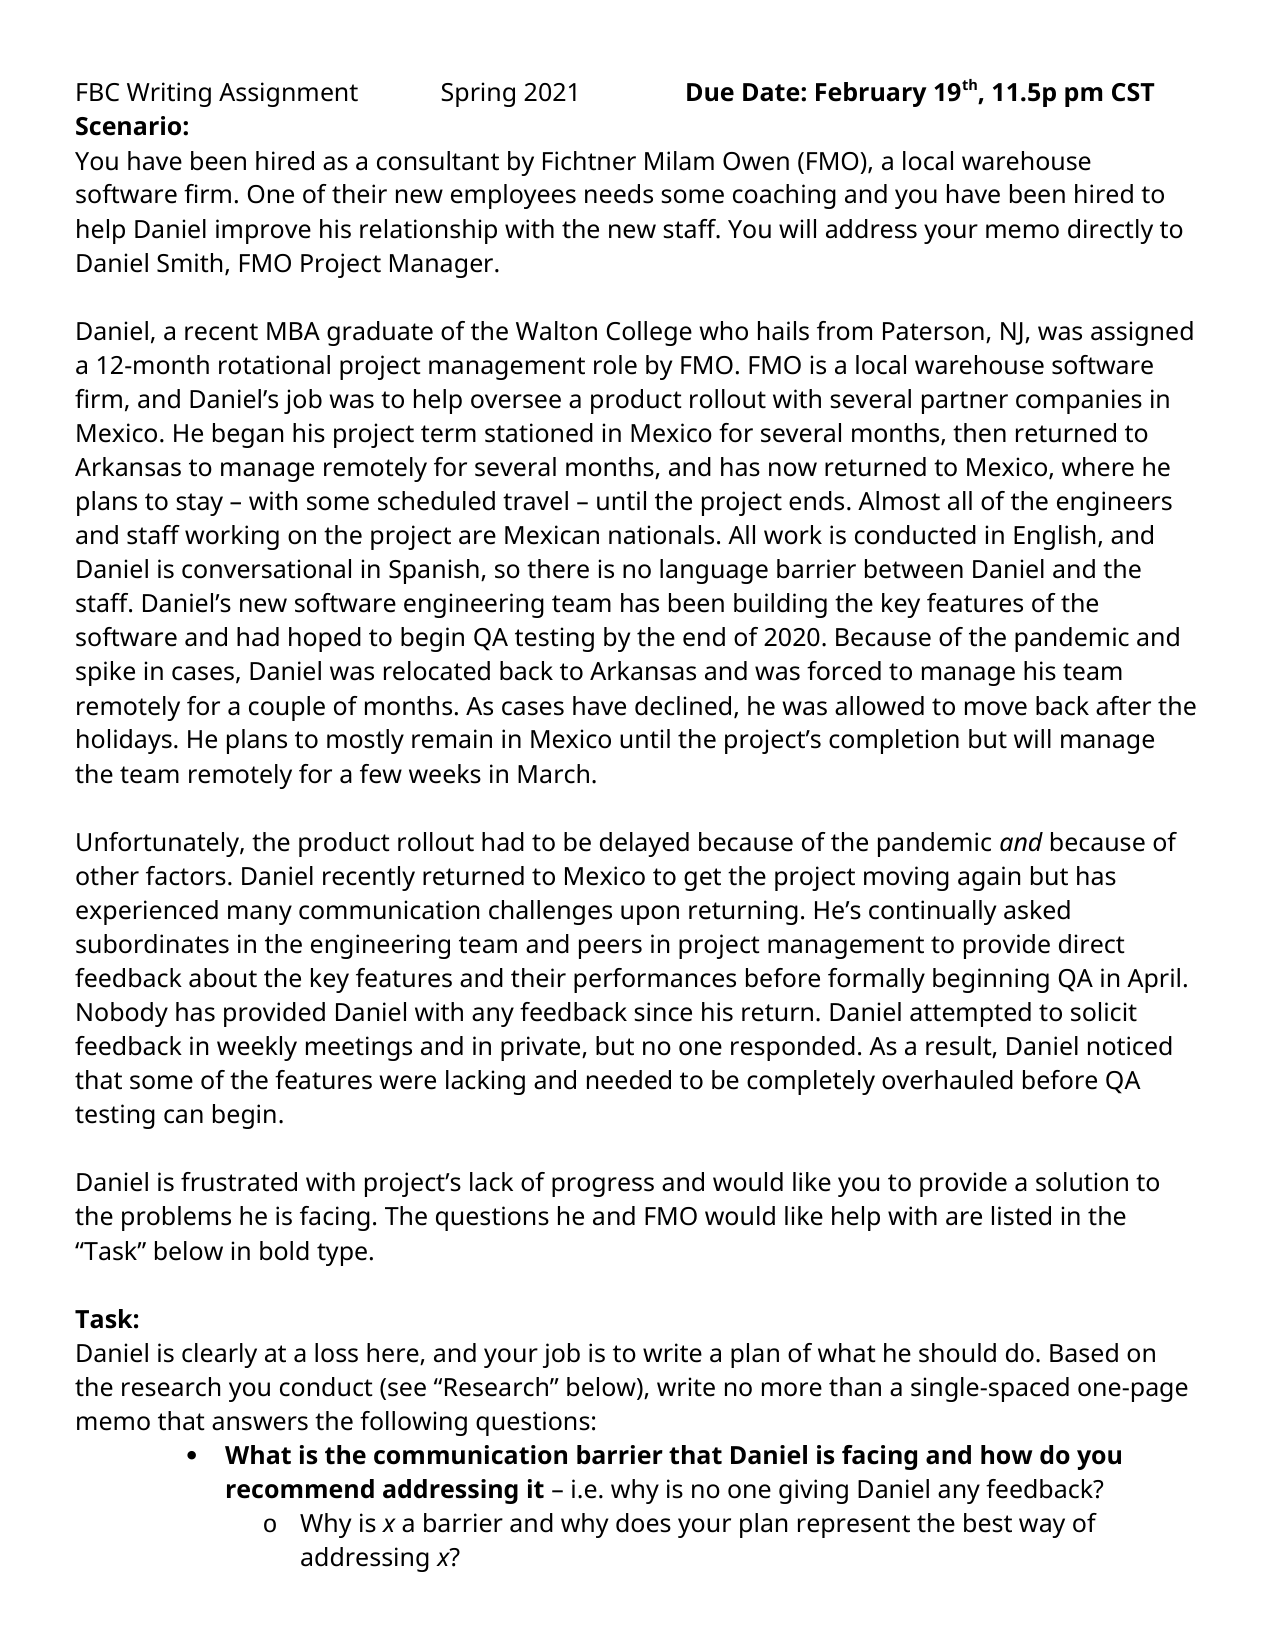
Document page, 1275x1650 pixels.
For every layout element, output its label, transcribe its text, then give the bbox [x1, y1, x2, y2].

text Task: [75, 1301, 1200, 1335]
text Daniel, a recent MBA graduate of the Walton College who hails from Paterson, NJ, was assigned a 12-month rotational project management role by FMO. FMO is a local warehouse software firm, and Daniel’s job was to help oversee a product rollout with several partner companies in Mexico. He began his project term stationed in Mexico for several months, then returned to Arkansas to manage remotely for several months, and has now returned to Mexico, where he plans to stay – with some scheduled travel – until the project ends. Almost all of the engineers and staff working on the project are Mexican nationals. All work is conducted in English, and Daniel is conversational in Spanish, so there is no language barrier between Daniel and the staff. Daniel’s new software engineering team has been building the key features of the software and had hoped to begin QA testing by the end of 2020. Because of the pandemic and spike in cases, Daniel was relocated back to Arkansas and was forced to manage his team remotely for a couple of months. As cases have declined, he was allowed to move back after the holidays. He plans to mostly remain in Mexico until the project’s completion but will manage the team remotely for a few weeks in March. [75, 313, 1200, 790]
list Why is x a barrier and why does your plan represent the best way of addressing x? [262, 1506, 1200, 1574]
text Unfortunately, the product rollout had to be delayed because of the pandemic and because of other factors. Daniel recently returned to Mexico to get the project moving again but has experienced many communication challenges upon returning. He’s continually asked subordinates in the engineering team and peers in project management to provide direct feedback about the key features and their performances before formally beginning QA in April. Nobody has provided Daniel with any feedback since his return. Daniel attempted to solicit feedback in weekly meetings and in private, but no one responded. As a result, Daniel noticed that some of the features were lacking and needed to be completely overhauled before QA testing can begin. [75, 824, 1200, 1131]
text You have been hired as a consultant by Fichtner Milam Owen (FMO), a local warehouse software firm. One of their new employees needs some coaching and you have been hired to help Daniel improve his relationship with the new staff. You will address your memo directly to Daniel Smith, FMO Project Manager. [75, 143, 1200, 279]
text Daniel is clearly at a loss here, and your job is to write a plan of what he should do. Based on the research you conduct (see “Research” below), write no more than a single-spaced one-page memo that answers the following questions: [75, 1335, 1200, 1437]
text Scenario: [75, 109, 1200, 143]
list What is the communication barrier that Daniel is facing and how do you recommend addressing it – i.e. why is no one giving Daniel any feedback? [187, 1437, 1200, 1506]
text Daniel is frustrated with project’s lack of progress and would like you to provide a solution to the problems he is facing. The questions he and FMO would like help with are listed in the “Task” below in bold type. [75, 1165, 1200, 1267]
